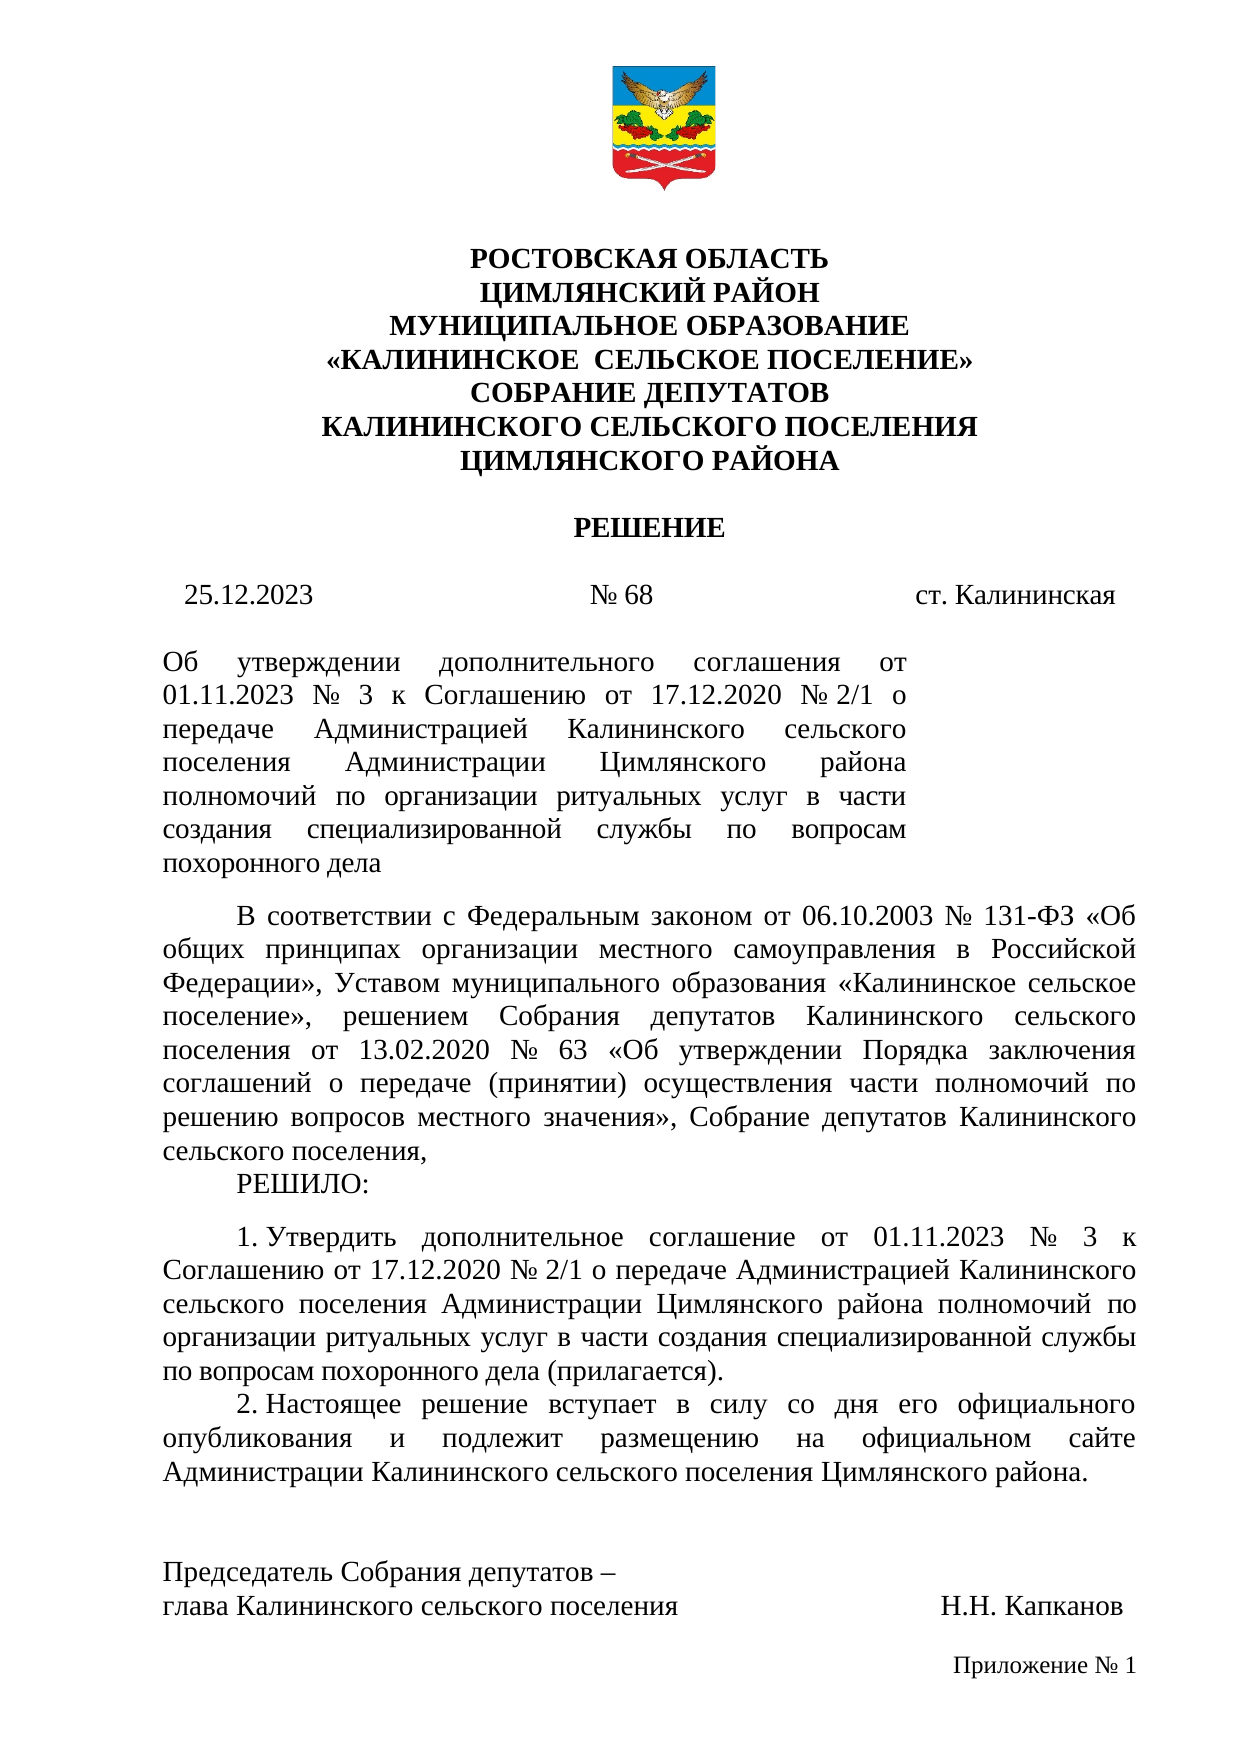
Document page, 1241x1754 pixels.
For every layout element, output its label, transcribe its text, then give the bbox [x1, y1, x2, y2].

text ЦИМЛЯНСКОГО РАЙОНА [162, 443, 1137, 476]
text РЕШЕНИЕ [162, 510, 1137, 543]
text 25.12.2023 № 68 ст. Калининская [162, 577, 1137, 610]
text ЦИМЛЯНСКИЙ РАЙОН [162, 275, 1137, 308]
text КАЛИНИНСКОГО СЕЛЬСКОГО ПОСЕЛЕНИЯ [162, 409, 1137, 443]
text «КАЛИНИНСКОЕ СЕЛЬСКОЕ ПОСЕЛЕНИЕ» [162, 342, 1137, 376]
text глава Калининского сельского поселения Н.Н. Капканов [162, 1588, 1137, 1621]
text 2. Настоящее решение вступает в силу со дня его официального опубликования и подлежит размещению на официальном сайте Администрации Калининского сельского поселения Цимлянского района. [162, 1387, 1137, 1487]
text Председатель Собрания депутатов – [162, 1554, 1137, 1588]
text СОБРАНИЕ ДЕПУТАТОВ [162, 376, 1137, 409]
text Приложение № 1 [162, 1650, 1137, 1679]
table_header Об утверждении дополнительного соглашения от 01.11.2023 № 3 к Соглашению от 17.12.2020 № 2/1 о передаче Администрацией Калининского сельского поселения Администрации Цимлянского района полномочий по организации ритуальных услуг в части создания специализированной службы по вопросам похоронного дела [151, 644, 918, 879]
text РОСТОВСКАЯ ОБЛАСТЬ [162, 241, 1137, 275]
text РЕШИЛО: [162, 1166, 1137, 1200]
text В соответствии с Федеральным законом от 06.10.2003 № 131-ФЗ «Об общих принципах организации местного самоуправления в Российской Федерации», Уставом муниципального образования «Калининское сельское поселение», решением Собрания депутатов Калининского сельского поселения от 13.02.2020 № 63 «Об утверждении Порядка заключения соглашений о передаче (принятии) осуществления части полномочий по решению вопросов местного значения», Собрание депутатов Калининского сельского поселения, [162, 898, 1137, 1166]
text МУНИЦИПАЛЬНОЕ ОБРАЗОВАНИЕ [162, 308, 1137, 342]
picture [612, 66, 716, 191]
text 1. Утвердить дополнительное соглашение от 01.11.2023 № 3 к Соглашению от 17.12.2020 № 2/1 о передаче Администрацией Калининского сельского поселения Администрации Цимлянского района полномочий по организации ритуальных услуг в части создания специализированной службы по вопросам похоронного дела (прилагается). [162, 1219, 1137, 1387]
